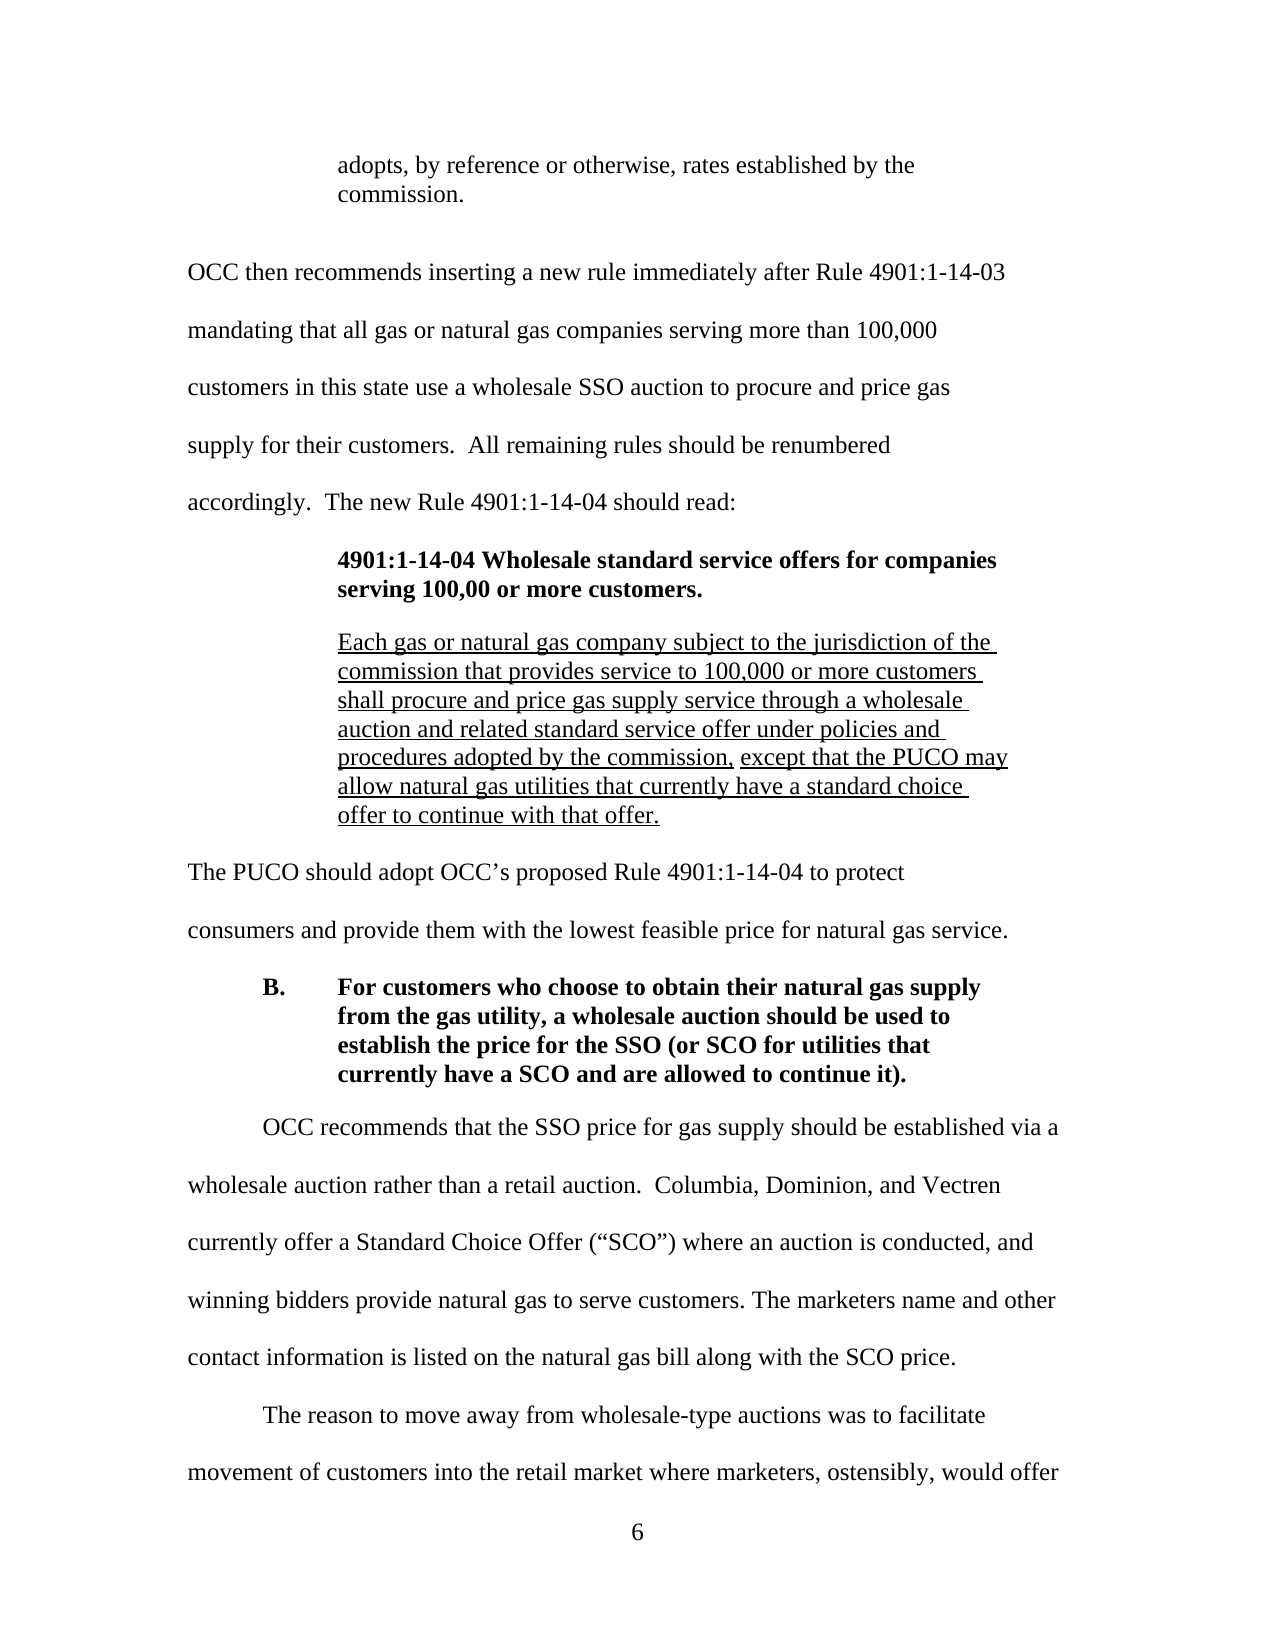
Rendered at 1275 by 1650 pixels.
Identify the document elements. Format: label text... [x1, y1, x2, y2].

text Each gas or natural gas company subject to the jurisdiction of the commission that provides service to 100,000 or more customers shall procure and price gas supply service through a wholesale auction and related standard service offer under policies and procedures adopted by the commission, except that the PUCO may allow natural gas utilities that currently have a standard choice offer to continue with that offer. [337, 627, 1012, 829]
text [337, 150, 1012, 207]
text OCC then recommends inserting a new rule immediately after Rule 4901:1-14-03 mandating that all gas or natural gas companies serving more than 100,000 customers in this state use a wholesale SSO auction to procure and price gas supply for their customers. All remaining rules should be renumbered accordingly. The new Rule 4901:1-14-04 should read: [187, 257, 1012, 516]
text The PUCO should adopt OCC’s proposed Rule 4901:1-14-04 to protect consumers and provide them with the lowest feasible price for natural gas service. [187, 857, 1012, 944]
subtitle B. For customers who choose to obtain their natural gas supply from the gas utility, a wholesale auction should be used to establish the price for the SSO (or SCO for utilities that currently have a SCO and are allowed to continue it). [262, 972, 1012, 1087]
text 4901:1-14-04 Wholesale standard service offers for companies serving 100,00 or more customers. [337, 545, 1012, 602]
text OCC recommends that the SSO price for gas supply should be established via a wholesale auction rather than a retail auction. Columbia, Dominion, and Vectren currently offer a Standard Choice Offer (“SCO”) where an auction is conducted, and winning bidders provide natural gas to serve customers. The marketers name and other contact information is listed on the natural gas bill along with the SCO price. [187, 1112, 1087, 1371]
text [187, 1400, 1087, 1486]
